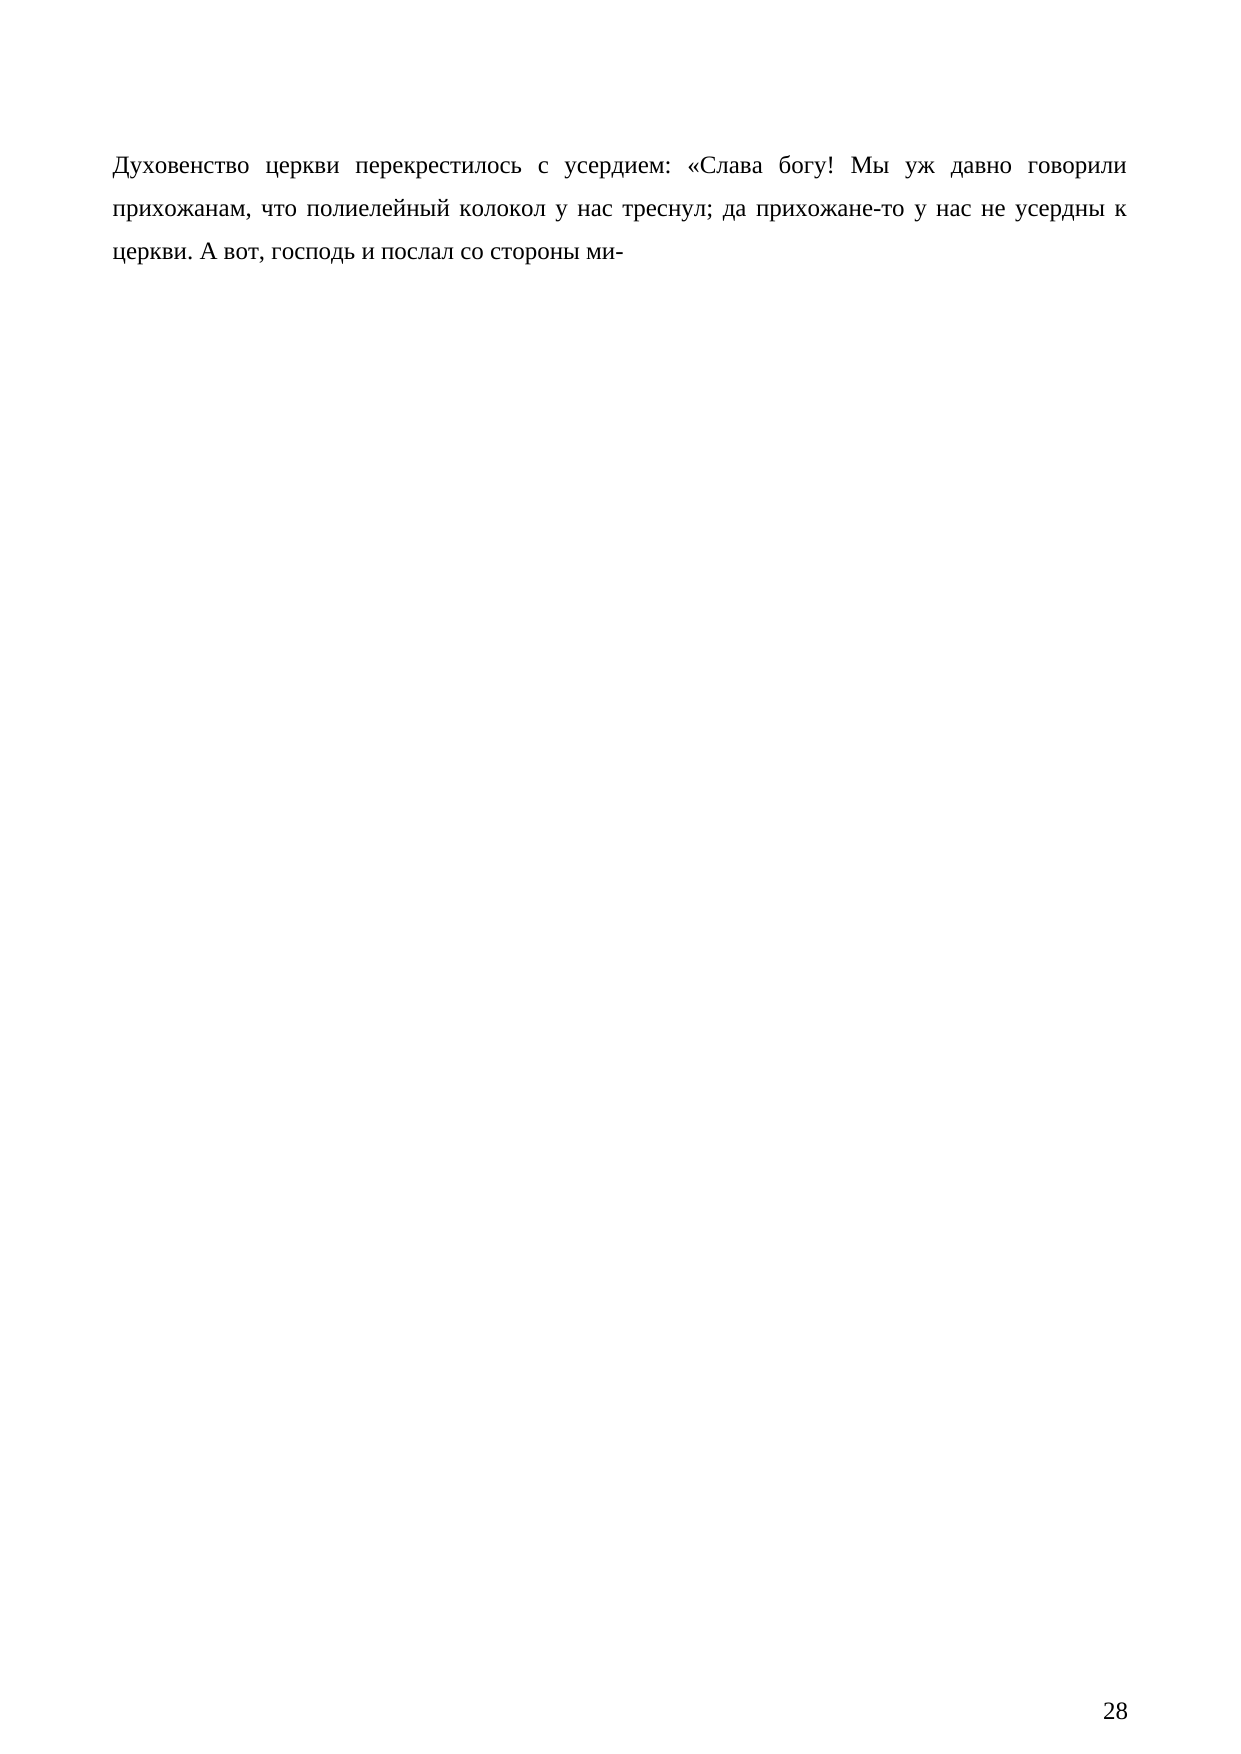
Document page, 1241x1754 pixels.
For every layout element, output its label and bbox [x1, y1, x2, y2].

text [112, 150, 1128, 265]
